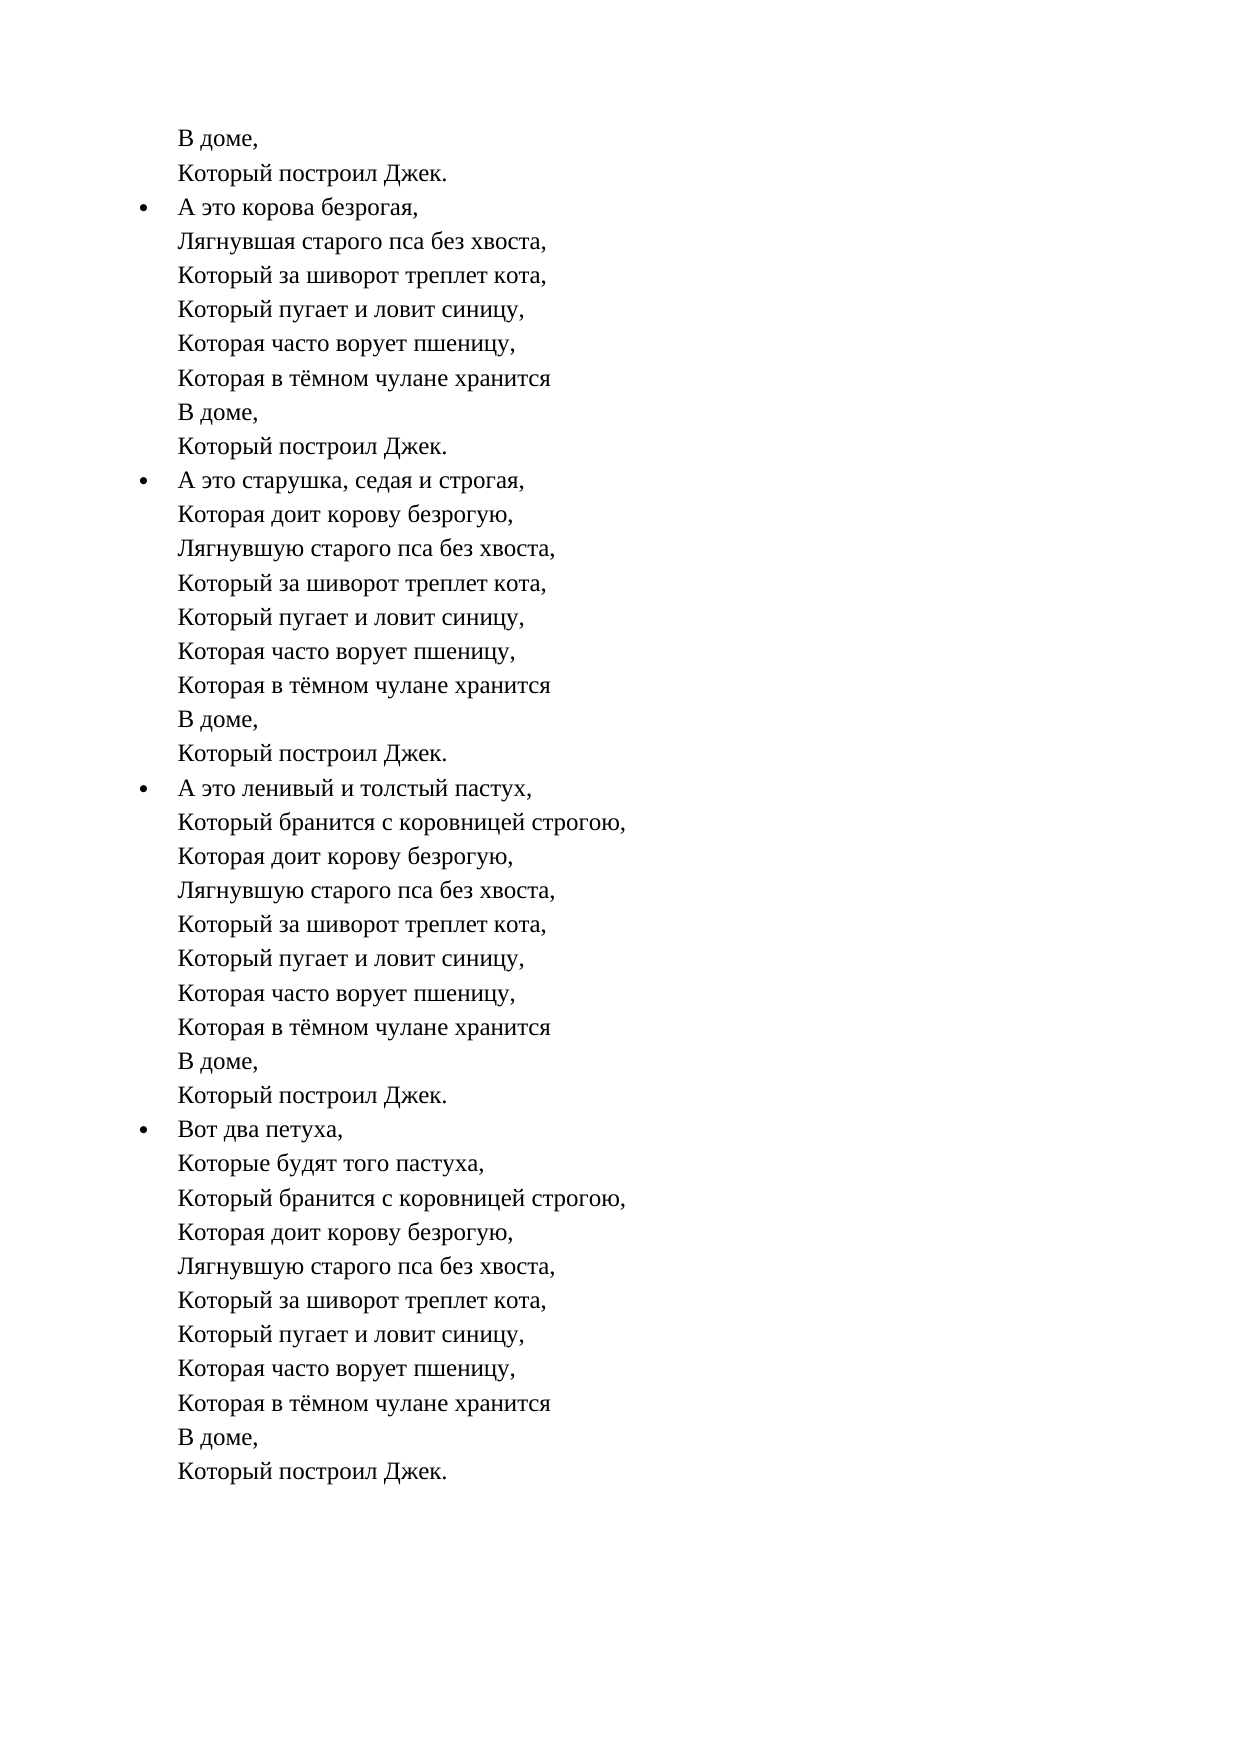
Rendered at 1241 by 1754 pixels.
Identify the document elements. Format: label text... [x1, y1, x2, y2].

list А это корова безрогая, Лягнувшая старого пса без хвоста, Который за шиворот треплет кота, Который пугает и ловит синицу, Которая часто ворует пшеницу, Которая в тёмном чулане хранится В доме, Который построил Джек. [140, 186, 1152, 460]
list Вот два петуха, Которые будят того пастуха, Который бранится с коровницей строгою, Которая доит корову безрогую, Лягнувшую старого пса без хвоста, Который за шиворот треплет кота, Который пугает и ловит синицу, Которая часто ворует пшеницу, Которая в тёмном чулане хранится В доме, Который построил Джек. [140, 1109, 1152, 1485]
list А это ленивый и толстый пастух, Который бранится с коровницей строгою, Которая доит корову безрогую, Лягнувшую старого пса без хвоста, Который за шиворот треплет кота, Который пугает и ловит синицу, Которая часто ворует пшеницу, Которая в тёмном чулане хранится В доме, Который построил Джек. [140, 767, 1152, 1109]
list А это старушка, седая и строгая, Которая доит корову безрогую, Лягнувшую старого пса без хвоста, Который за шиворот треплет кота, Который пугает и ловит синицу, Которая часто ворует пшеницу, Которая в тёмном чулане хранится В доме, Который построил Джек. [140, 460, 1152, 767]
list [140, 118, 1152, 186]
